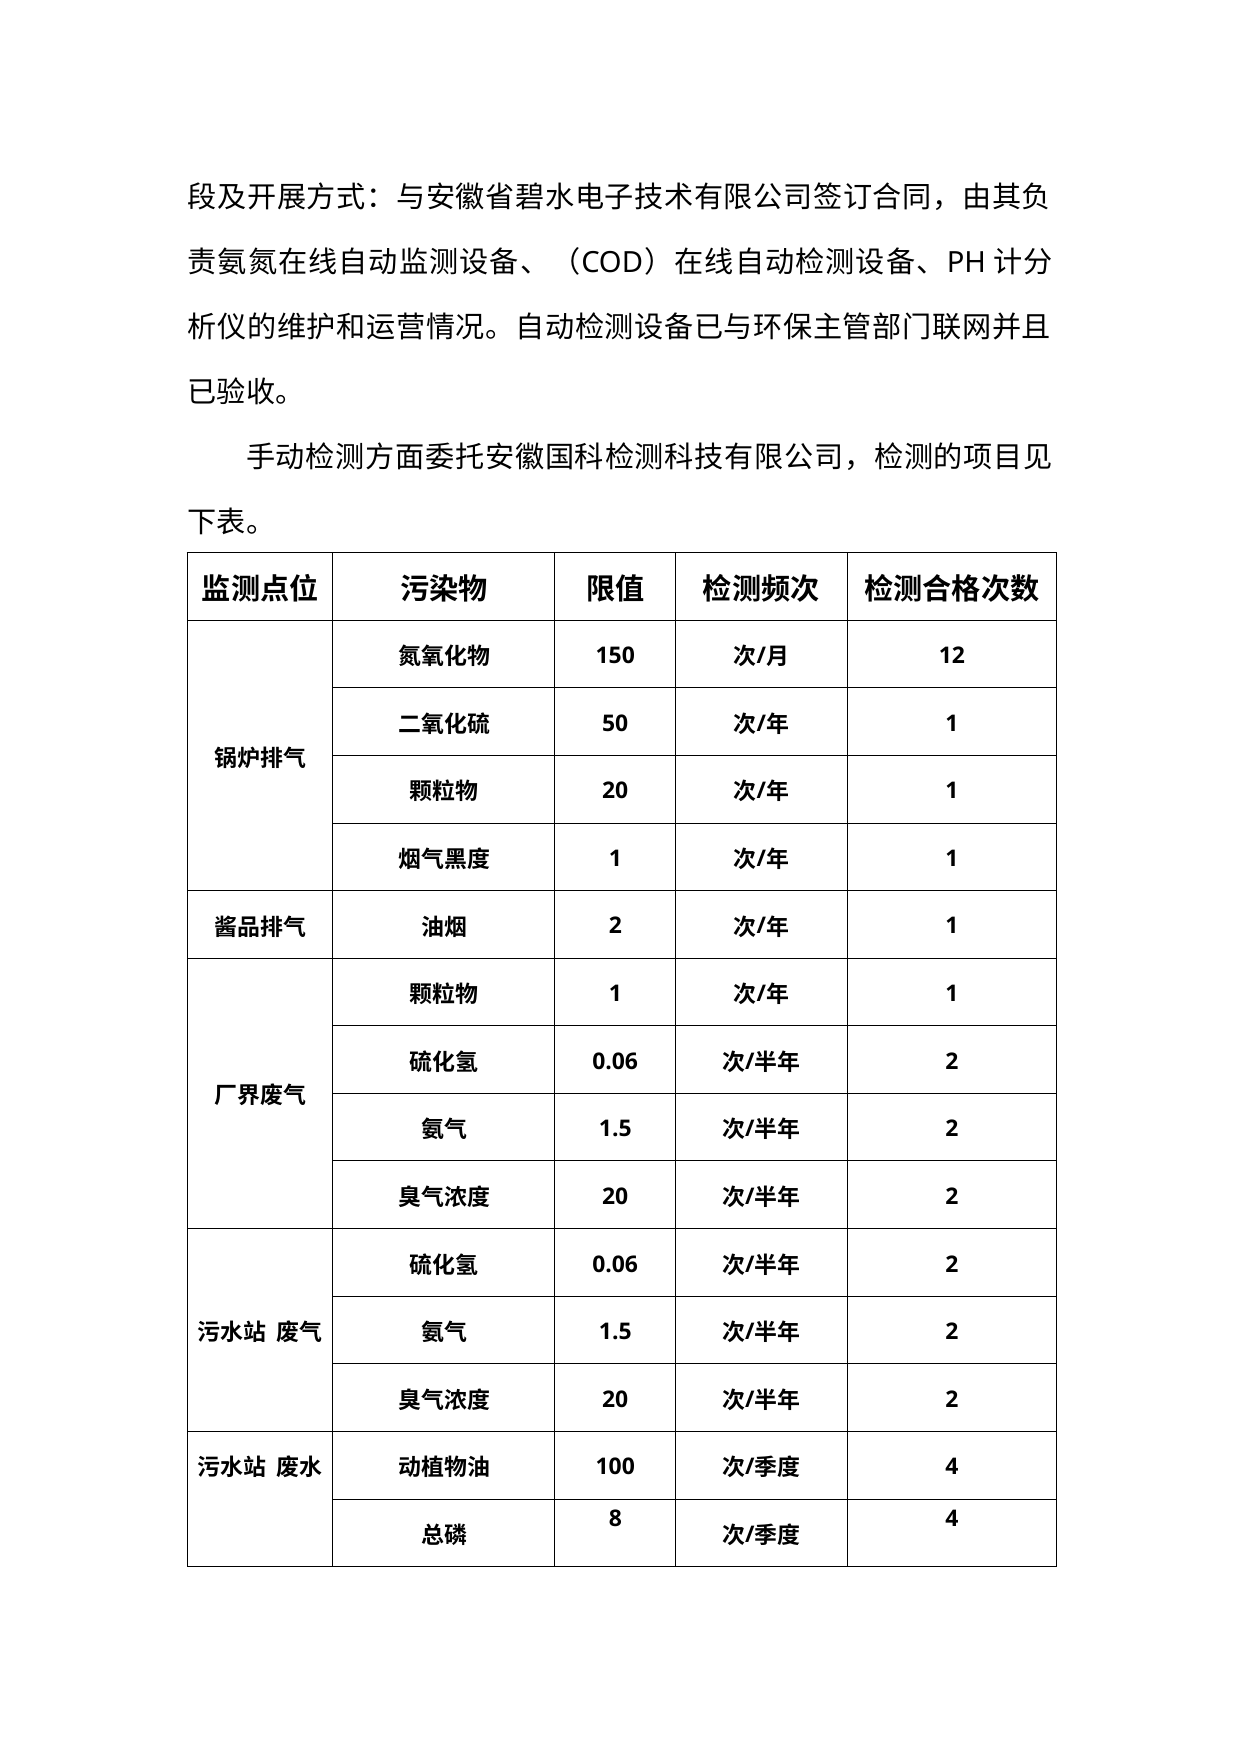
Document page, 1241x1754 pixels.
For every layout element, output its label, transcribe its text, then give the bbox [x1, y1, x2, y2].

table_cell 硫化氢 [333, 1026, 554, 1093]
table_cell 污水站 废气 [188, 1229, 332, 1431]
table_cell 酱品排气 [188, 891, 332, 958]
table_cell 1 [848, 891, 1056, 958]
table_cell 8 [555, 1500, 675, 1566]
table_cell 150 [555, 621, 675, 687]
table_header 检测合格次数 [848, 553, 1056, 619]
table_cell 1 [848, 688, 1056, 755]
table_cell 1 [848, 959, 1056, 1025]
table_cell 动植物油 [333, 1432, 554, 1498]
table_cell 次/半年 [676, 1026, 847, 1093]
table_cell 次/季度 [676, 1500, 847, 1566]
table_cell 50 [555, 688, 675, 755]
table_header 限值 [555, 553, 675, 619]
table_cell 次/半年 [676, 1094, 847, 1160]
table_cell 1.5 [555, 1094, 675, 1160]
table_cell 20 [555, 1161, 675, 1228]
table_cell 次/年 [676, 688, 847, 755]
table_cell 2 [848, 1297, 1056, 1363]
table_cell 0.06 [555, 1229, 675, 1296]
table_header 监测点位 [188, 553, 332, 619]
table_cell 氨气 [333, 1094, 554, 1160]
table_cell 次/月 [676, 621, 847, 687]
table_cell 次/季度 [676, 1432, 847, 1498]
table_cell 2 [848, 1094, 1056, 1160]
table_cell 次/年 [676, 959, 847, 1025]
table_header 污染物 [333, 553, 554, 619]
table_cell 次/年 [676, 824, 847, 890]
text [187, 162, 1053, 422]
table_cell 次/年 [676, 756, 847, 822]
table_cell 1 [555, 824, 675, 890]
table_cell 次/半年 [676, 1161, 847, 1228]
table_cell 20 [555, 1364, 675, 1431]
table_cell 总磷 [333, 1500, 554, 1566]
table_cell 100 [555, 1432, 675, 1498]
table_cell 12 [848, 621, 1056, 687]
table_cell 次/半年 [676, 1229, 847, 1296]
table_cell 2 [848, 1161, 1056, 1228]
table_cell 烟气黑度 [333, 824, 554, 890]
table_cell 1 [555, 959, 675, 1025]
table_cell 氮氧化物 [333, 621, 554, 687]
table_cell 次/半年 [676, 1364, 847, 1431]
table_cell 4 [848, 1432, 1056, 1498]
table_cell 厂界废气 [188, 959, 332, 1228]
table_cell 2 [848, 1364, 1056, 1431]
table_cell 2 [848, 1026, 1056, 1093]
table_cell 次/年 [676, 891, 847, 958]
table_cell 锅炉排气 [188, 621, 332, 890]
table_cell 4 [848, 1500, 1056, 1566]
table_cell 臭气浓度 [333, 1364, 554, 1431]
text 手动检测方面委托安徽国科检测科技有限公司，检测的项目见下表。 [187, 422, 1053, 552]
table_cell 臭气浓度 [333, 1161, 554, 1228]
table_cell 污水站 废水 [188, 1432, 332, 1566]
table_cell 20 [555, 756, 675, 822]
table_cell 1 [848, 824, 1056, 890]
table_cell 氨气 [333, 1297, 554, 1363]
table_cell 二氧化硫 [333, 688, 554, 755]
table_header 检测频次 [676, 553, 847, 619]
table_cell 0.06 [555, 1026, 675, 1093]
table_cell 次/半年 [676, 1297, 847, 1363]
table_cell 2 [555, 891, 675, 958]
table_cell 油烟 [333, 891, 554, 958]
table_cell 颗粒物 [333, 959, 554, 1025]
table_cell 2 [848, 1229, 1056, 1296]
table_cell 颗粒物 [333, 756, 554, 822]
table_cell 硫化氢 [333, 1229, 554, 1296]
table_cell 1.5 [555, 1297, 675, 1363]
table_cell 1 [848, 756, 1056, 822]
